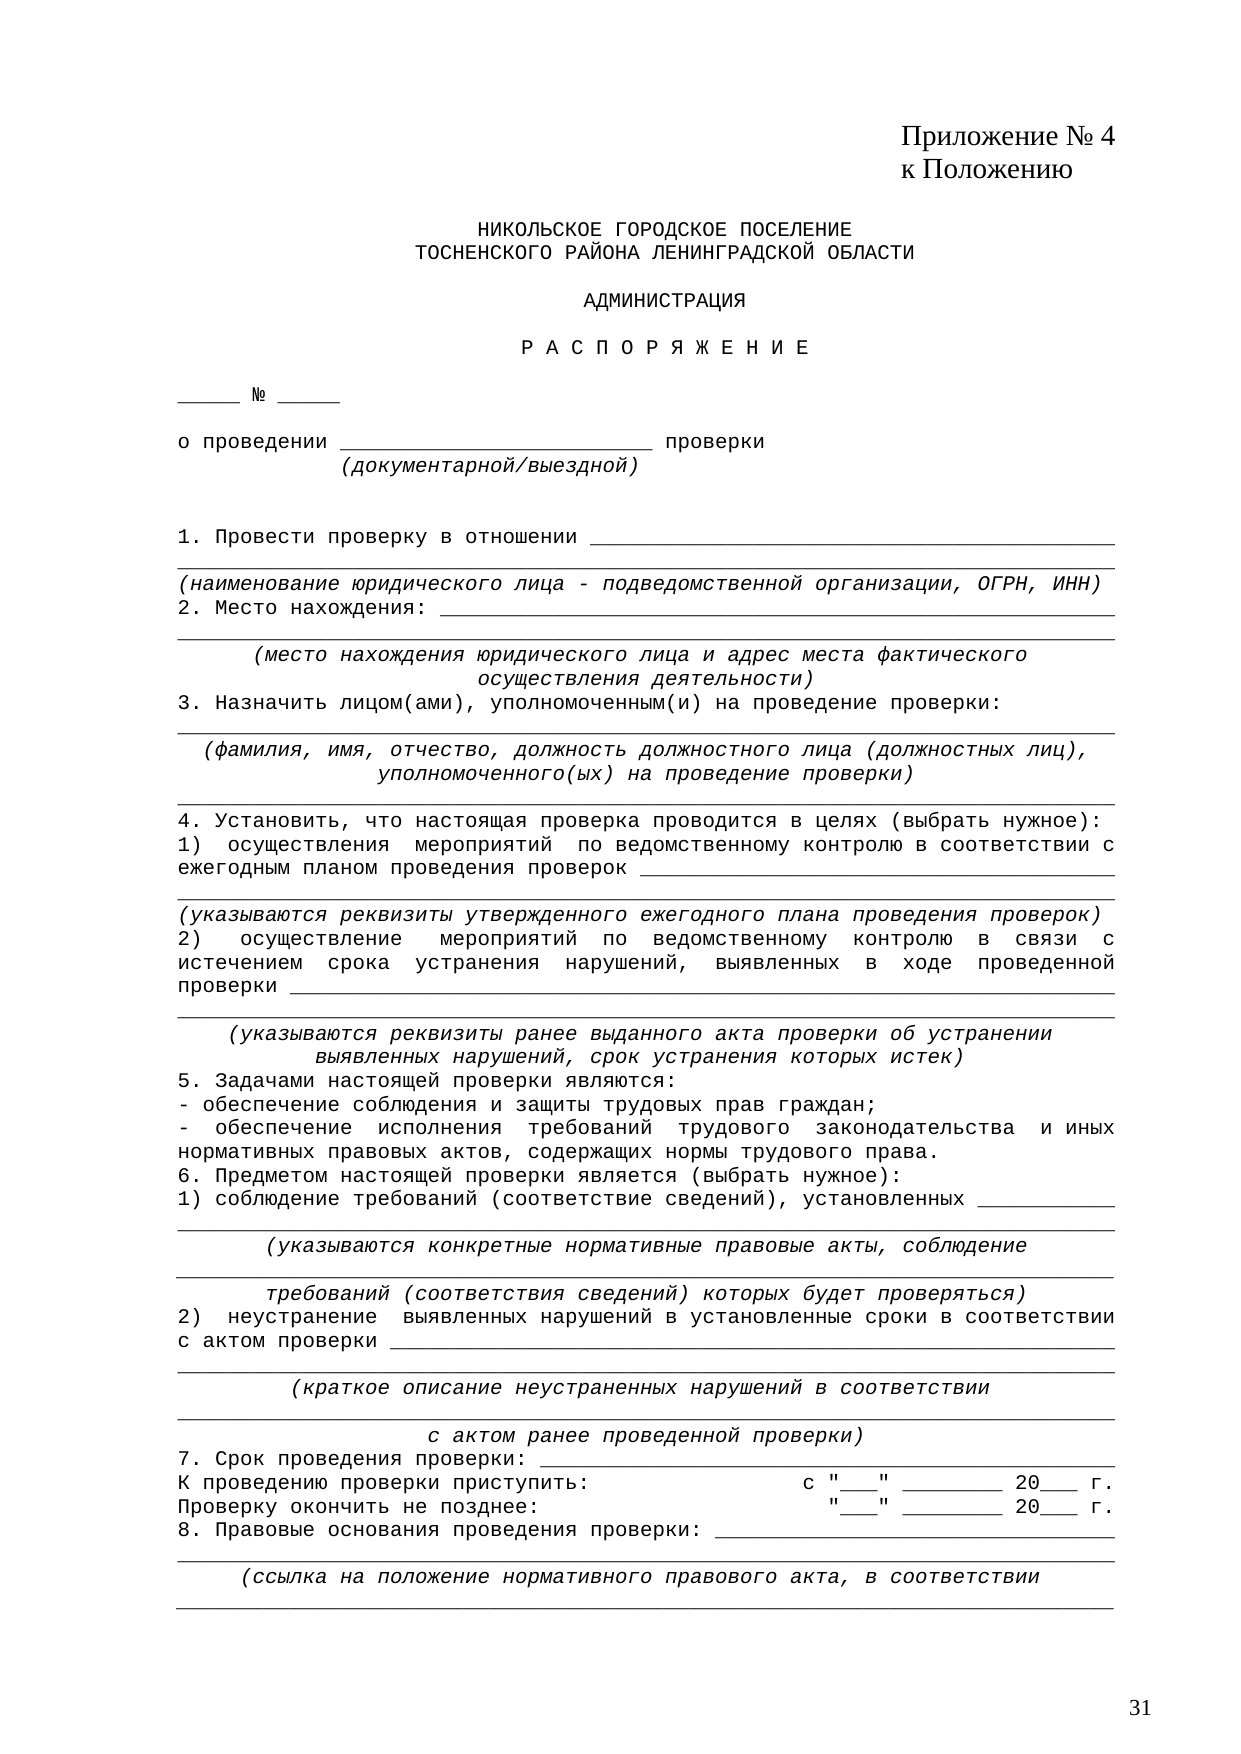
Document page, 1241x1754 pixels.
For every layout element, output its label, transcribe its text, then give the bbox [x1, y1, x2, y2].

text ___________________________________________________________________________ [177, 621, 1152, 644]
text (фамилия, имя, отчество, должность должностного лица (должностных лиц), [177, 739, 1152, 763]
text 7. Срок проведения проверки: ______________________________________________ [177, 1448, 1152, 1472]
text ТОСНЕНСКОГО РАЙОНА ЛЕНИНГРАДСКОЙ ОБЛАСТИ [177, 242, 1152, 266]
text (документарной/выездной) [177, 455, 1152, 479]
text Р А С П О Р Я Ж Е Н И Е [177, 337, 1152, 361]
text НИКОЛЬСКОЕ ГОРОДСКОЕ ПОСЕЛЕНИЕ [177, 219, 1152, 242]
text к Положению [901, 152, 1152, 185]
text уполномоченного(ых) на проведение проверки) [177, 763, 1152, 786]
text ___________________________________________________________________________ [177, 999, 1152, 1023]
text ___________________________________________________________________________ [177, 881, 1152, 904]
text (указываются реквизиты утвержденного ежегодного плана проведения проверок) [177, 904, 1152, 928]
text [177, 1590, 1152, 1614]
text 4. Установить, что настоящая проверка проводится в целях (выбрать нужное): [177, 810, 1152, 833]
text проверки __________________________________________________________________ [177, 975, 1152, 999]
text 1) осуществления мероприятий по ведомственному контролю в соответствии с [177, 833, 1152, 857]
text ___________________________________________________________________________ [177, 1354, 1152, 1377]
text выявленных нарушений, срок устранения которых истек) [177, 1046, 1152, 1070]
text 6. Предметом настоящей проверки является (выбрать нужное): [177, 1164, 1152, 1188]
text АДМИНИСТРАЦИЯ [177, 290, 1152, 313]
text с актом проверки __________________________________________________________ [177, 1330, 1152, 1354]
text 2) неустранение выявленных нарушений в установленные сроки в соответствии [177, 1306, 1152, 1330]
text истечением срока устранения нарушений, выявленных в ходе проведенной [177, 952, 1152, 975]
text с актом ранее проведенной проверки) [177, 1425, 1152, 1448]
text требований (соответствия сведений) которых будет проверяться) [177, 1283, 1152, 1306]
text нормативных правовых актов, содержащих нормы трудового права. [177, 1141, 1152, 1164]
text ___________________________________________________________________________ [177, 715, 1152, 739]
text 1) соблюдение требований (соответствие сведений), установленных ___________ [177, 1188, 1152, 1212]
text 2. Место нахождения: ______________________________________________________ [177, 597, 1152, 621]
text (наименование юридического лица - подведомственной организации, ОГРН, ИНН) [177, 573, 1152, 597]
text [177, 1543, 1152, 1567]
text 5. Задачами настоящей проверки являются: [177, 1070, 1152, 1094]
text ___________________________________________________________________________ [177, 550, 1152, 573]
text о проведении _________________________ проверки [177, 432, 1152, 455]
text ___________________________________________________________________________ [177, 1259, 1152, 1283]
text ежегодным планом проведения проверок ______________________________________ [177, 857, 1152, 881]
text - обеспечение соблюдения и защиты трудовых прав граждан; [177, 1094, 1152, 1117]
text 1. Провести проверку в отношении __________________________________________ [177, 526, 1152, 550]
text _____ № _____ [177, 384, 1152, 408]
text - обеспечение исполнения требований трудового законодательства и иных [177, 1117, 1152, 1141]
text (указываются реквизиты ранее выданного акта проверки об устранении [177, 1023, 1152, 1046]
text ___________________________________________________________________________ [177, 1212, 1152, 1236]
text ___________________________________________________________________________ [177, 1401, 1152, 1425]
text Проверку окончить не позднее: "___" ________ 20___ г. [177, 1496, 1152, 1519]
text К проведению проверки приступить: с "___" ________ 20___ г. [177, 1472, 1152, 1496]
text ___________________________________________________________________________ [177, 786, 1152, 810]
text Приложение № 4 [901, 118, 1152, 152]
text 2) осуществление мероприятий по ведомственному контролю в связи с [177, 928, 1152, 952]
text (место нахождения юридического лица и адрес места фактического [177, 644, 1152, 668]
text осуществления деятельности) [177, 668, 1152, 692]
text 3. Назначить лицом(ами), уполномоченным(и) на проведение проверки: [177, 692, 1152, 715]
text (указываются конкретные нормативные правовые акты, соблюдение [177, 1236, 1152, 1259]
text (ссылка на положение нормативного правового акта, в соответствии [177, 1567, 1152, 1590]
text 8. Правовые основания проведения проверки: ________________________________ [177, 1519, 1152, 1543]
text (краткое описание неустраненных нарушений в соответствии [177, 1377, 1152, 1401]
